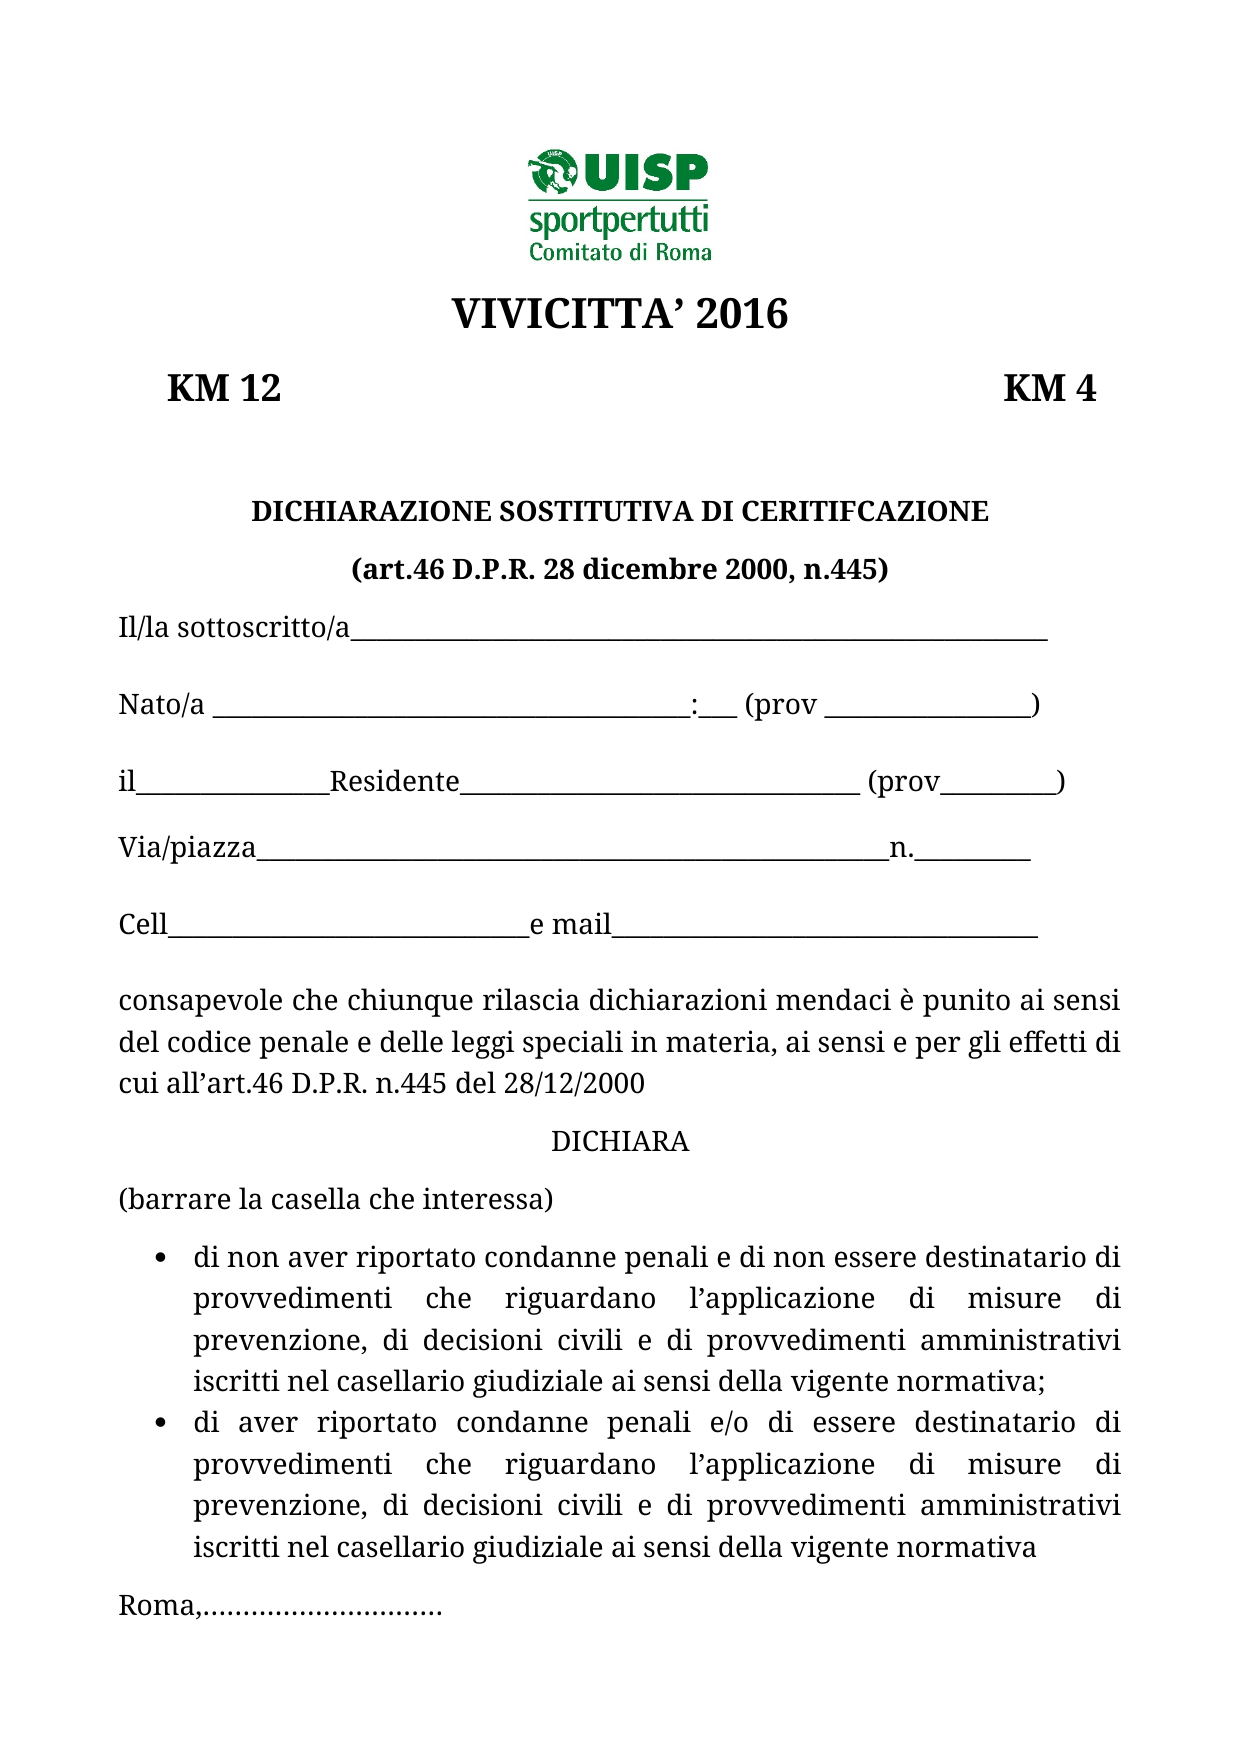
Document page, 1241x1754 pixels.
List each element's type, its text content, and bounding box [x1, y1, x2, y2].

text (art.46 D.P.R. 28 dicembre 2000, n.445) [118, 549, 1122, 588]
text consapevole che chiunque rilascia dichiarazioni mendaci è punito ai sensi del codice penale e delle leggi speciali in materia, ai sensi e per gli effetti di cui all’art.46 D.P.R. n.445 del 28/12/2000 [118, 981, 1122, 1102]
text KM 12 KM 4 [118, 362, 1122, 413]
text VIVICITTA’ 2016 [118, 284, 1122, 341]
text Il/la sottoscritto/a______________________________________________________ [118, 608, 1122, 646]
text il_______________Residente_______________________________ (prov_________) [118, 761, 1122, 799]
picture [524, 147, 716, 265]
text (barrare la casella che interessa) [118, 1179, 1122, 1218]
text Via/piazza_________________________________________________n._________ [118, 827, 1122, 866]
list di aver riportato condanne penali e/o di essere destinatario di provvedimenti che riguardano l’applicazione di misure di prevenzione, di decisioni civili e di provvedimenti amministrativi iscritti nel casellario giudiziale ai sensi della vigente normativa [156, 1403, 1122, 1565]
text Cell____________________________e mail_________________________________ [118, 904, 1122, 942]
list di non aver riportato condanne penali e di non essere destinatario di provvedimenti che riguardano l’applicazione di misure di prevenzione, di decisioni civili e di provvedimenti amministrativi iscritti nel casellario giudiziale ai sensi della vigente normativa; [156, 1237, 1122, 1400]
text DICHIARAZIONE SOSTITUTIVA DI CERITIFCAZIONE [118, 492, 1122, 530]
text Roma,………………………… [118, 1585, 1122, 1623]
text Nato/a _____________________________________:___ (prov ________________) [118, 684, 1122, 723]
text DICHIARA [118, 1121, 1122, 1160]
